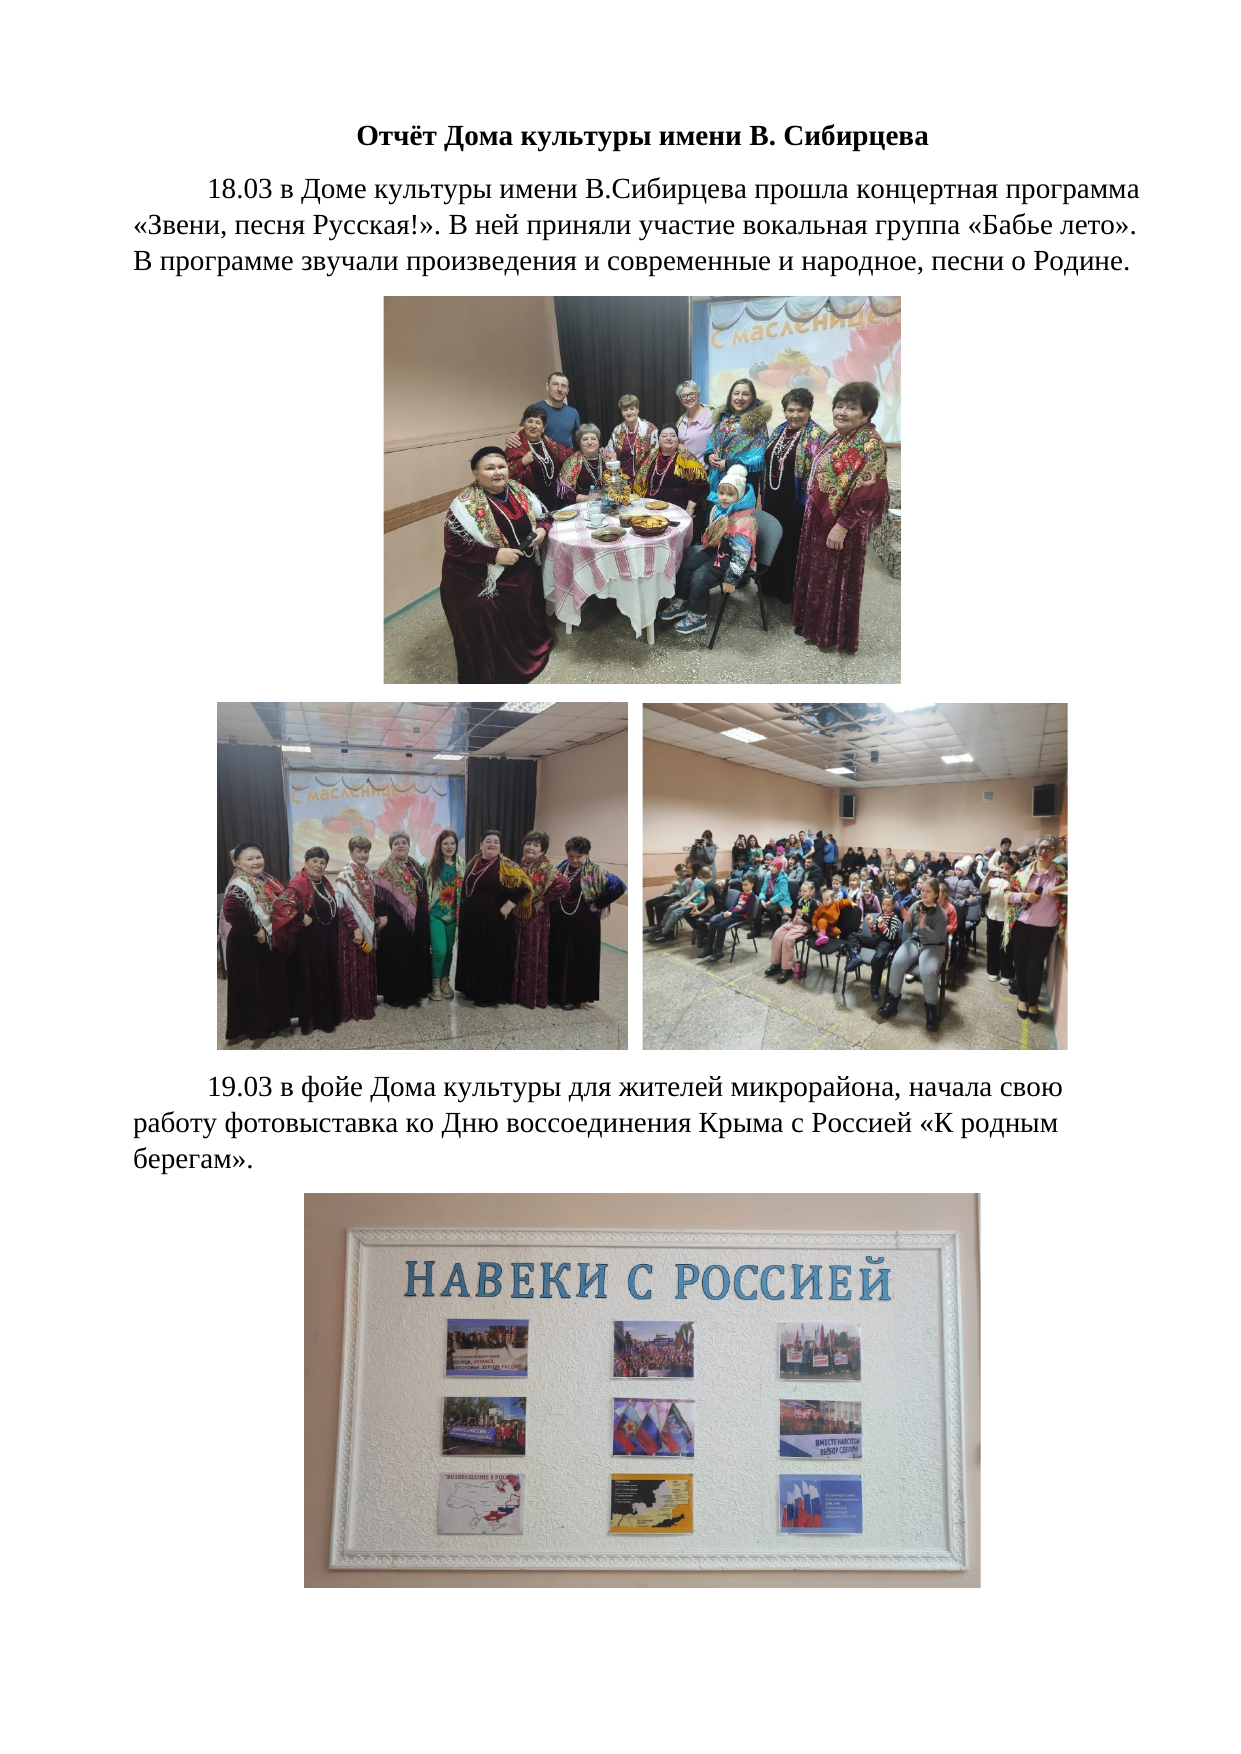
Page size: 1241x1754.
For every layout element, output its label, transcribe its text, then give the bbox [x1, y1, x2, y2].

text 18.03 в Доме культуры имени В.Сибирцева прошла концертная программа «Звени, песня Русская!». В ней приняли участие вокальная группа «Бабье лето». В программе звучали произведения и современные и народное, песни о Родине. [133, 171, 1152, 277]
picture [304, 1193, 981, 1588]
picture [383, 296, 901, 684]
text 19.03 в фойе Дома культуры для жителей микрорайона, начала свою работу фотовыставка ко Дню воссоединения Крыма с Россией «К родным берегам». [133, 1069, 1152, 1175]
text Отчёт Дома культуры имени В. Сибирцева [133, 118, 1152, 152]
picture [642, 703, 1068, 1050]
picture [217, 702, 628, 1050]
